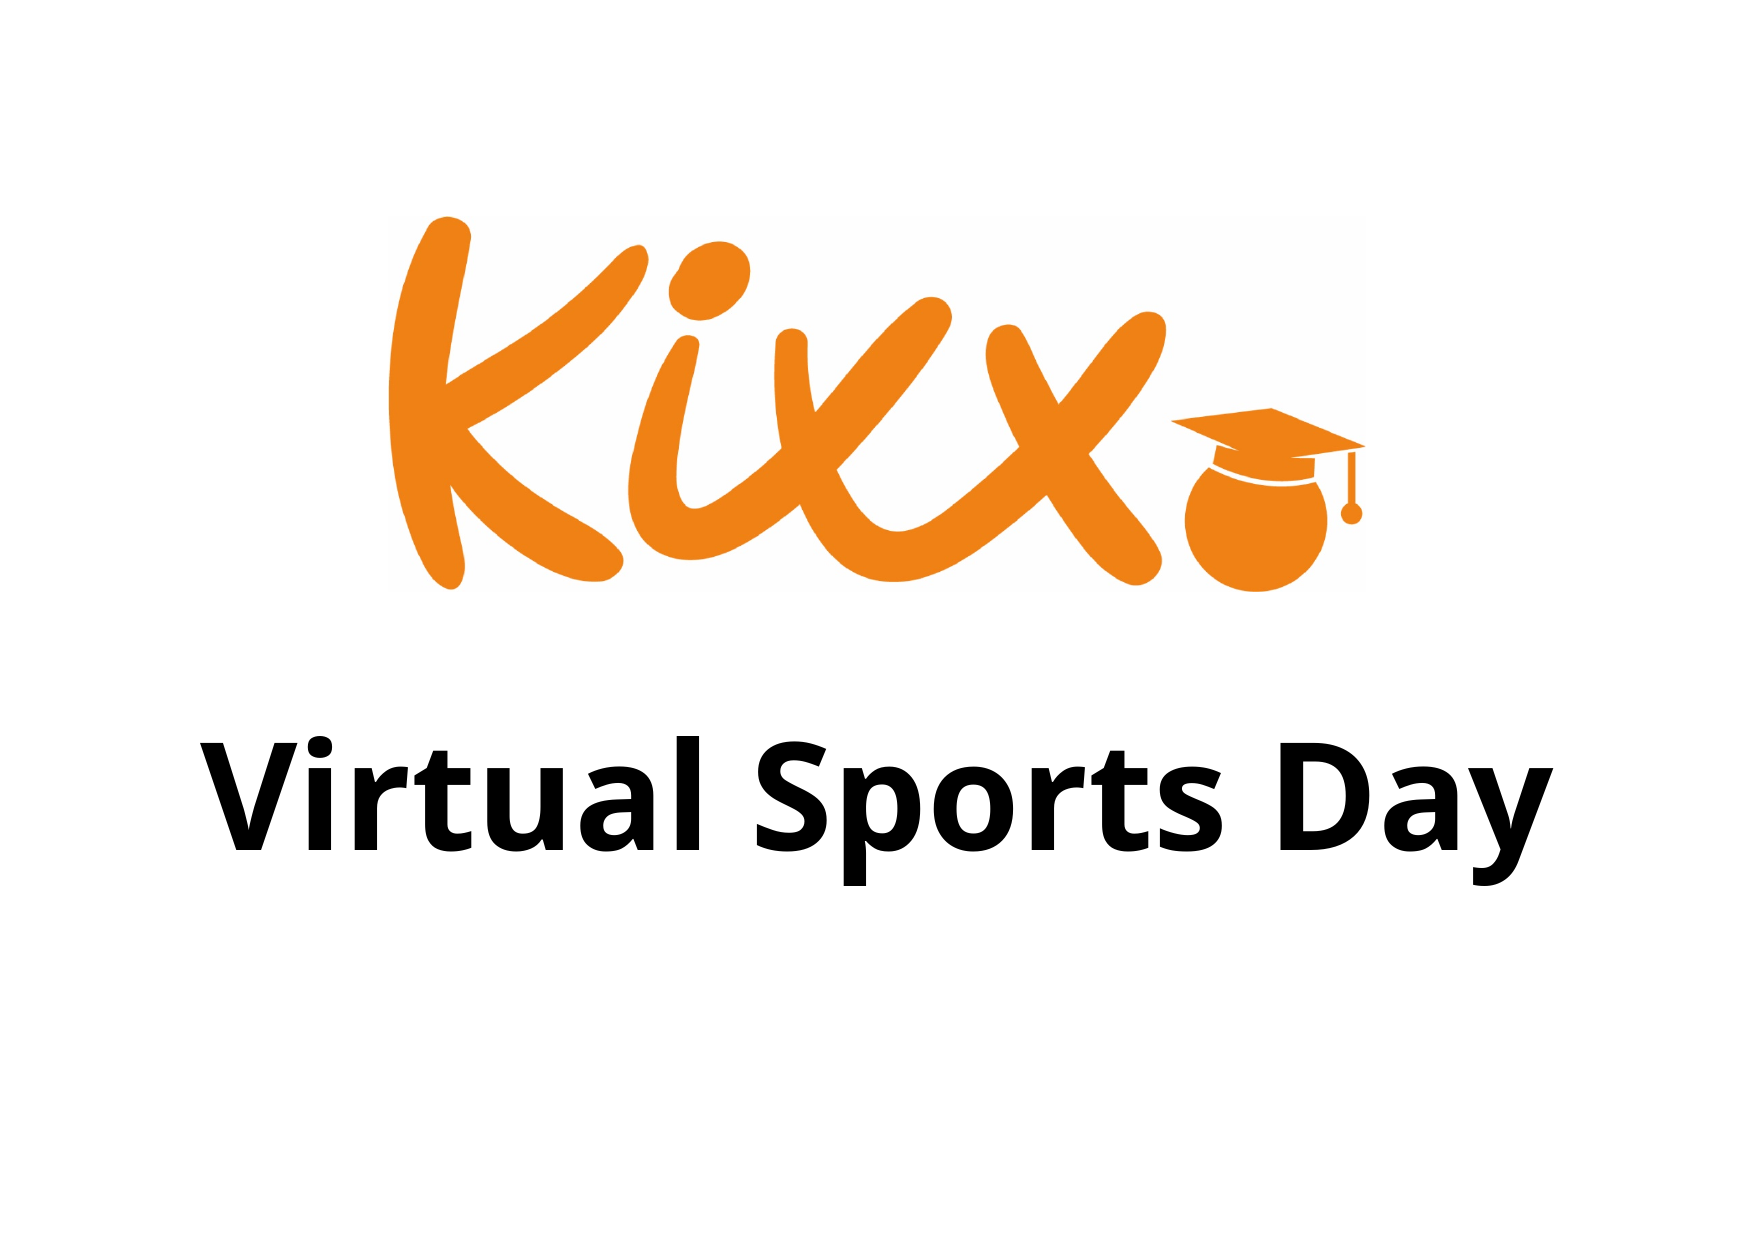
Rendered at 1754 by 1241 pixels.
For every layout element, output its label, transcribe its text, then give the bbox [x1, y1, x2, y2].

text Virtual Sports Day [75, 690, 1679, 894]
picture [388, 216, 1366, 592]
